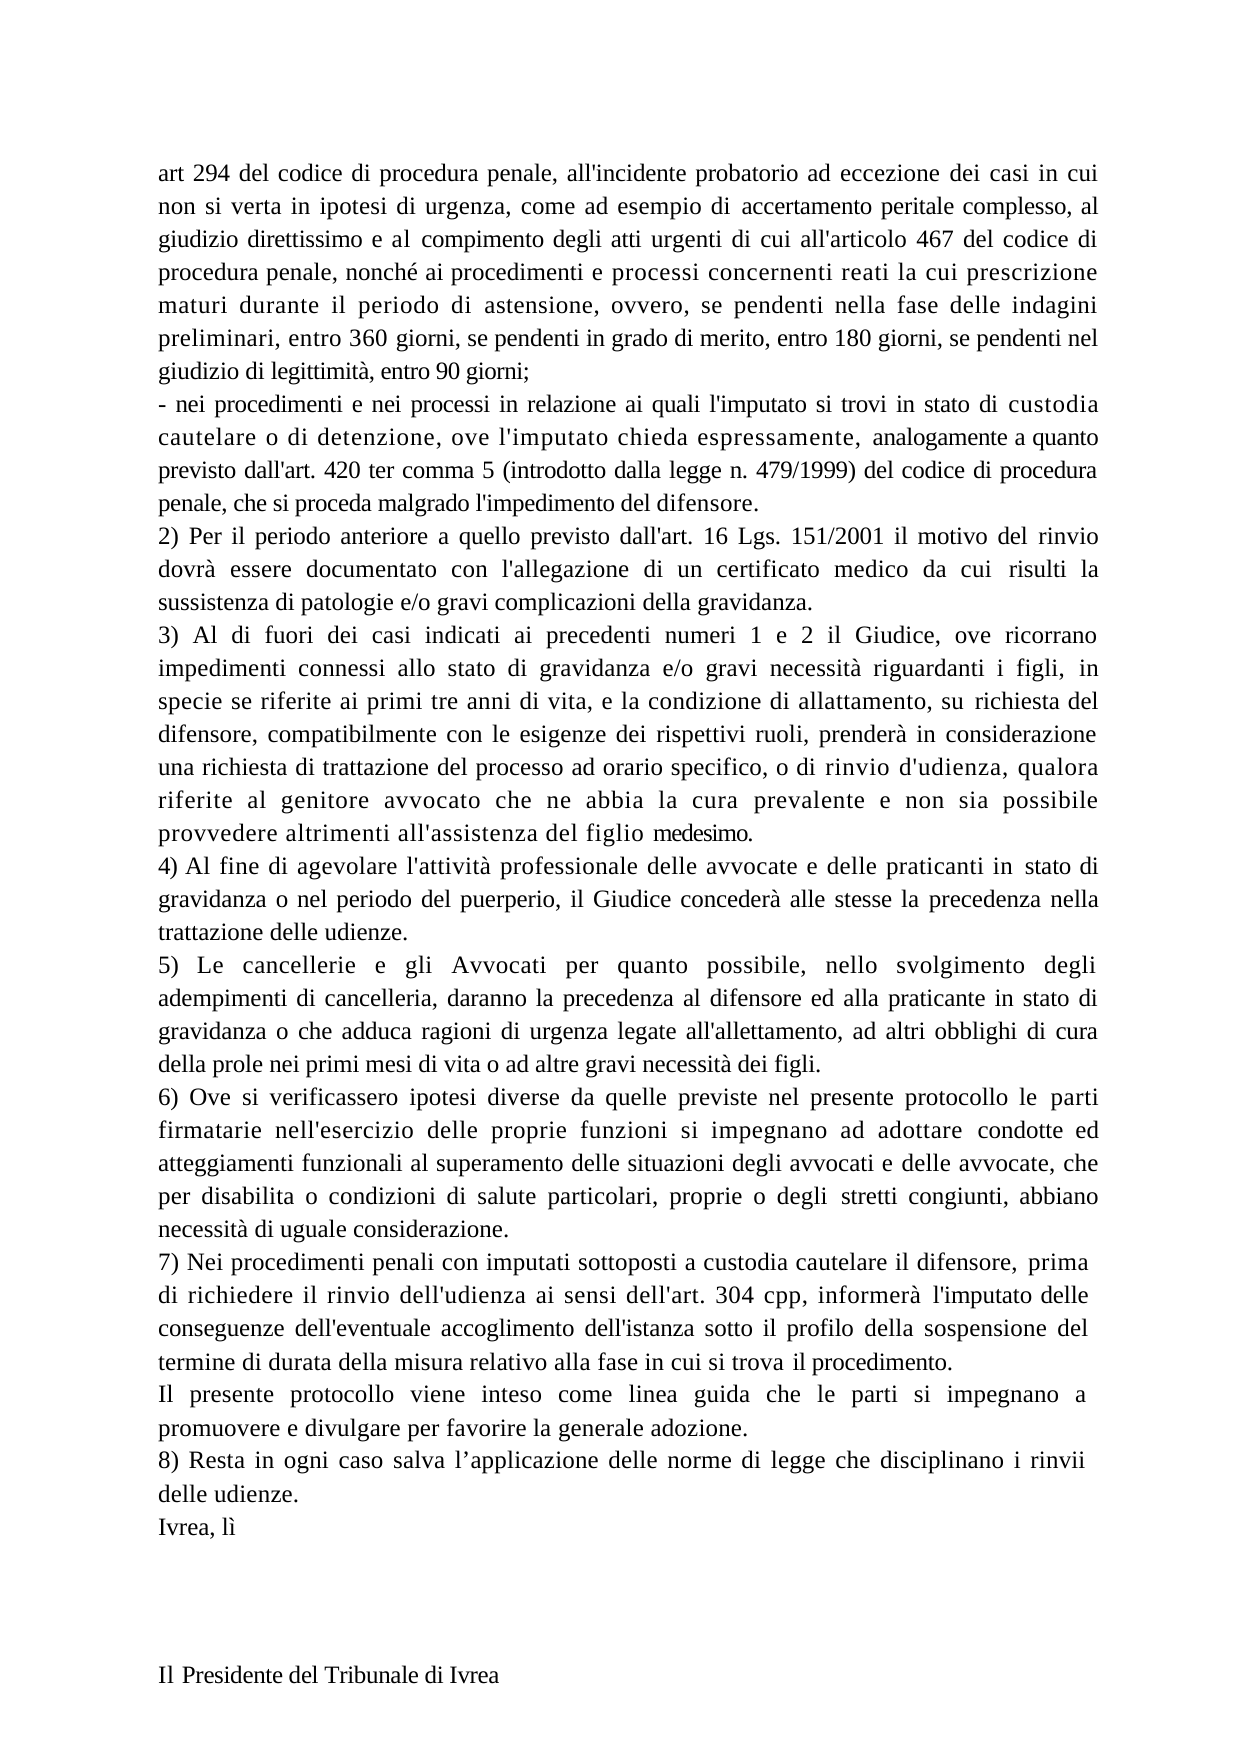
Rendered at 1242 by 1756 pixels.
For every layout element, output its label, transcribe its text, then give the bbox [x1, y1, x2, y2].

text Il Presidente del Tribunale di Ivrea [158, 1660, 671, 1688]
text 5) Le cancellerie e gli Avvocati per quanto possibile, nello svolgimento degli adempimenti di cancelleria, daranno la precedenza al difensore ed alla praticante in stato di gravidanza o che adduca ragioni di urgenza legate all'allettamento, ad altri obblighi di cura della prole nei primi mesi di vita o ad altre gravi necessità dei figli. [158, 950, 1099, 1078]
text 3) Al di fuori dei casi indicati ai precedenti numeri 1 e 2 il Giudice, ove ricorrano impedimenti connessi allo stato di gravidanza e/o gravi necessità riguardanti i figli, in specie se riferite ai primi tre anni di vita, e la condizione di allattamento, su richiesta del difensore, compatibilmente con le esigenze dei rispettivi ruoli, prenderà in considerazione una richiesta di trattazione del processo ad orario specifico, o di rinvio d'udienza, qualora riferite al genitore avvocato che ne abbia la cura prevalente e non sia possibile provvedere altrimenti all'assistenza del figlio medesimo. [158, 620, 1099, 847]
text 2) Per il periodo anteriore a quello previsto dall'art. 16 Lgs. 151/2001 il motivo del rinvio dovrà essere documentato con l'allegazione di un certificato medico da cui risulti la sussistenza di patologie e/o gravi complicazioni della gravidanza. [158, 521, 1099, 616]
text - nei procedimenti e nei processi in relazione ai quali l'imputato si trovi in stato di custodia cautelare o di detenzione, ove l'imputato chieda espressamente, analogamente a quanto previsto dall'art. 420 ter comma 5 (introdotto dalla legge n. 479/1999) del codice di procedura penale, che si proceda malgrado l'impedimento del difensore. [158, 389, 1099, 517]
text 7) Nei procedimenti penali con imputati sottoposti a custodia cautelare il difensore, prima di richiedere il rinvio dell'udienza ai sensi dell'art. 304 cpp, informerà l'imputato delle conseguenze dell'eventuale accoglimento dell'istanza sotto il profilo della sospensione del termine di durata della misura relativo alla fase in cui si trova il procedimento. [158, 1247, 1088, 1375]
text 4) Al fine di agevolare l'attività professionale delle avvocate e delle praticanti in stato di gravidanza o nel periodo del puerperio, il Giudice concederà alle stesse la precedenza nella trattazione delle udienze. [158, 851, 1099, 946]
text Ivrea, lì [158, 1512, 1106, 1540]
text 8) Resta in ogni caso salva l’applicazione delle norme di legge che disciplinano i rinvii delle udienze. [158, 1446, 1088, 1507]
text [158, 158, 1099, 385]
text Il presente protocollo viene inteso come linea guida che le parti si impegnano a promuovere e divulgare per favorire la generale adozione. [158, 1379, 1088, 1441]
text 6) Ove si verificassero ipotesi diverse da quelle previste nel presente protocollo le parti firmatarie nell'esercizio delle proprie funzioni si impegnano ad adottare condotte ed atteggiamenti funzionali al superamento delle situazioni degli avvocati e delle avvocate, che per disabilita o condizioni di salute particolari, proprie o degli stretti congiunti, abbiano necessità di uguale considerazione. [158, 1082, 1099, 1243]
